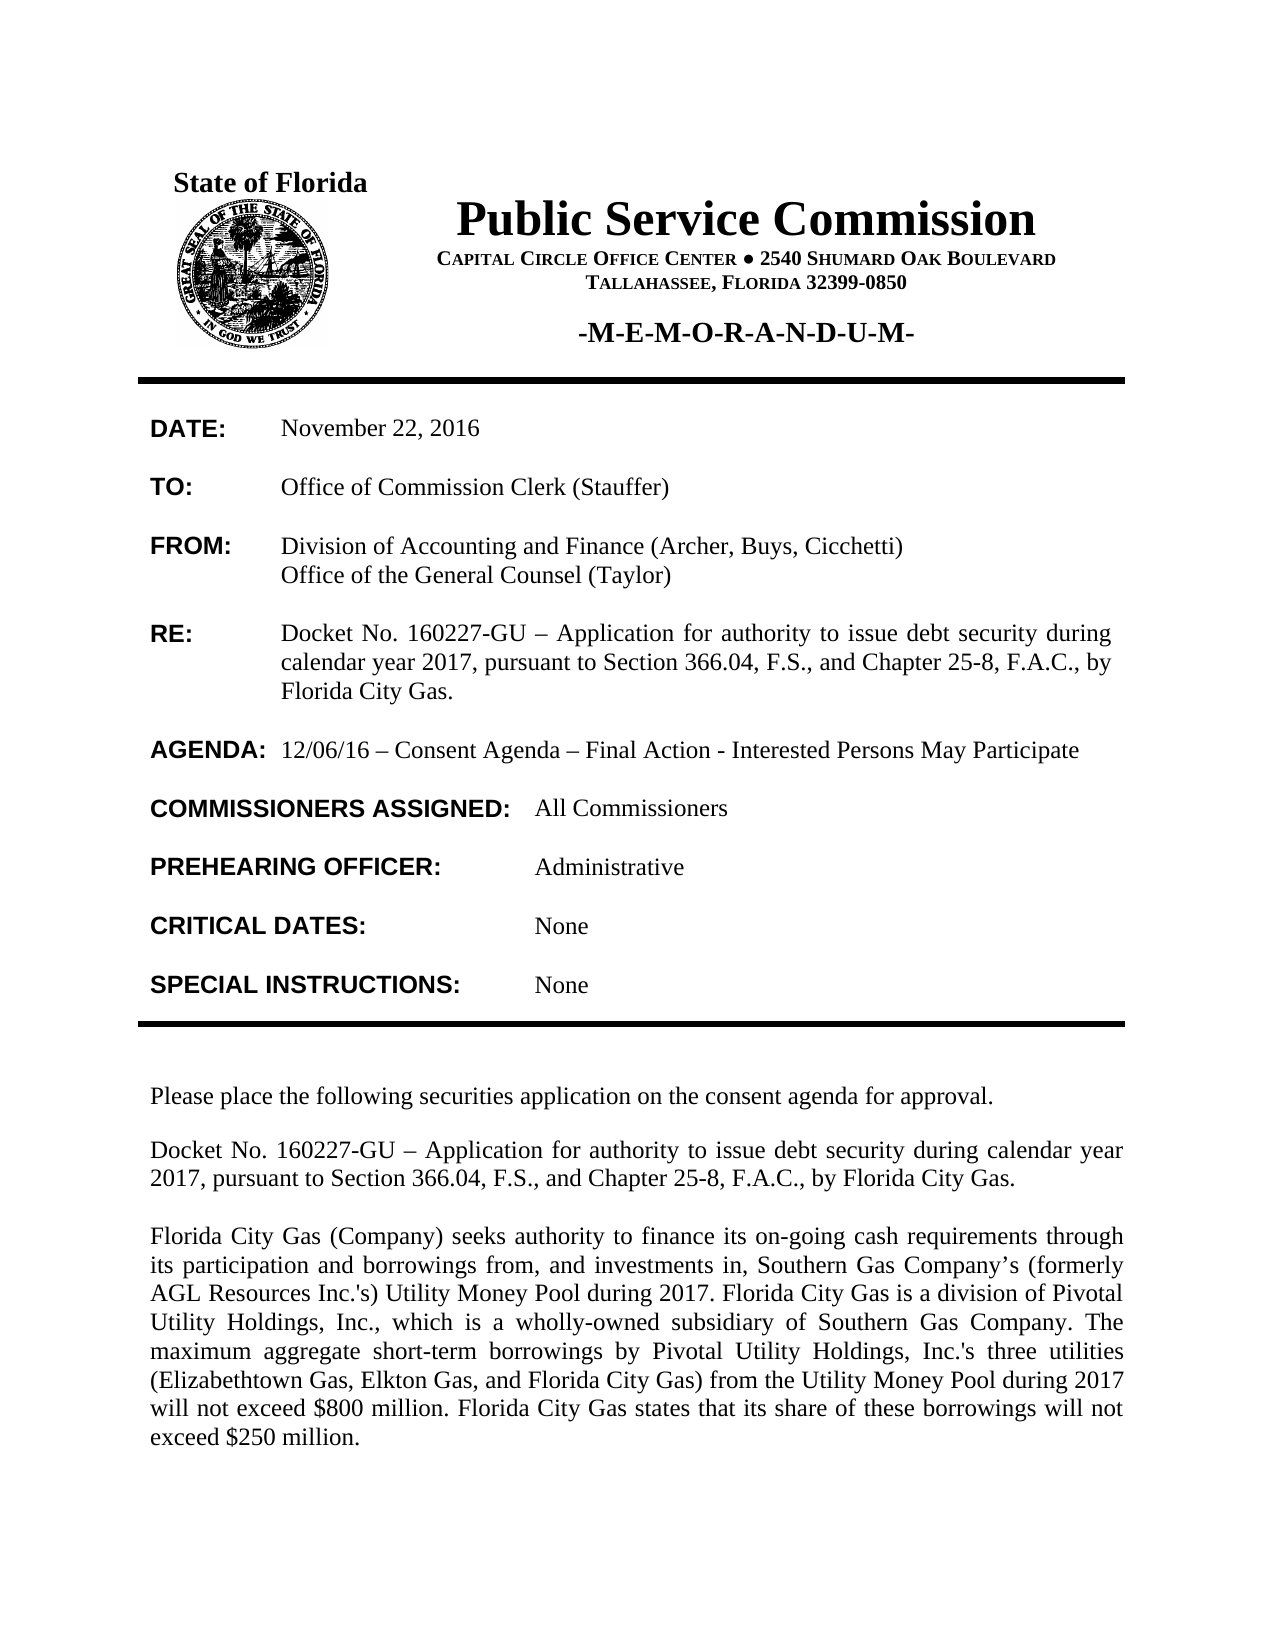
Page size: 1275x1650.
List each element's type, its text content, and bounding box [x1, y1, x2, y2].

table_cell All Commissioners [522, 764, 1125, 822]
table_cell DATE: [138, 384, 268, 442]
table_cell None [522, 940, 1125, 1021]
table_cell COMMISSIONERS ASSIGNED: [138, 764, 522, 822]
table_cell TO: [138, 442, 268, 501]
text Florida City Gas (Company) seeks authority to finance its on-going cash requirements through its participation and borrowings from, and investments in, Southern Gas Company’s (formerly AGL Resources Inc.'s) Utility Money Pool during 2017. Florida City Gas is a division of Pivotal Utility Holdings, Inc., which is a wholly-owned subsidiary of Southern Gas Company. The maximum aggregate short-term borrowings by Pivotal Utility Holdings, Inc.'s three utilities (Elizabethtown Gas, Elkton Gas, and Florida City Gas) from the Utility Money Pool during 2017 will not exceed $800 million. Florida City Gas states that its share of these borrowings will not exceed $250 million. [150, 1221, 1125, 1451]
picture [176, 198, 329, 349]
table_cell None [522, 881, 1125, 940]
table_header Public Service Commission Capital Circle Office Center ● 2540 Shumard Oak Boulevard Tallahassee, Florida 32399-0850 -M-E-M-O-R-A-N-D-U-M- [367, 165, 1125, 377]
table_cell November 22, 2016 [269, 384, 1125, 442]
table_cell CRITICAL DATES: [138, 881, 522, 940]
table_cell AGENDA: [138, 705, 268, 763]
table_header State of Florida [138, 165, 367, 377]
table_cell Administrative [522, 822, 1125, 881]
text Docket No. 160227-GU – Application for authority to issue debt security during calendar year 2017, pursuant to Section 366.04, F.S., and Chapter 25-8, F.A.C., by Florida City Gas. [150, 1135, 1125, 1192]
table_cell SPECIAL INSTRUCTIONS: [138, 940, 522, 1021]
table_cell FROM: [138, 501, 268, 588]
table_cell 12/06/16 – Consent Agenda – Final Action - Interested Persons May Participate [269, 705, 1125, 763]
table_cell Docket No. 160227-GU – Application for authority to issue debt security during calendar year 2017, pursuant to Section 366.04, F.S., and Chapter 25-8, F.A.C., by Florida City Gas. [269, 589, 1125, 705]
table_cell Office of Commission Clerk (Stauffer) [269, 442, 1125, 501]
table_cell RE: [138, 589, 268, 705]
table_cell PREHEARING OFFICER: [138, 822, 522, 881]
text Please place the following securities application on the consent agenda for approval. [150, 1081, 1125, 1110]
table_cell Division of Accounting and Finance (Archer, Buys, Cicchetti) Office of the General Counsel (Taylor) [269, 501, 1125, 588]
